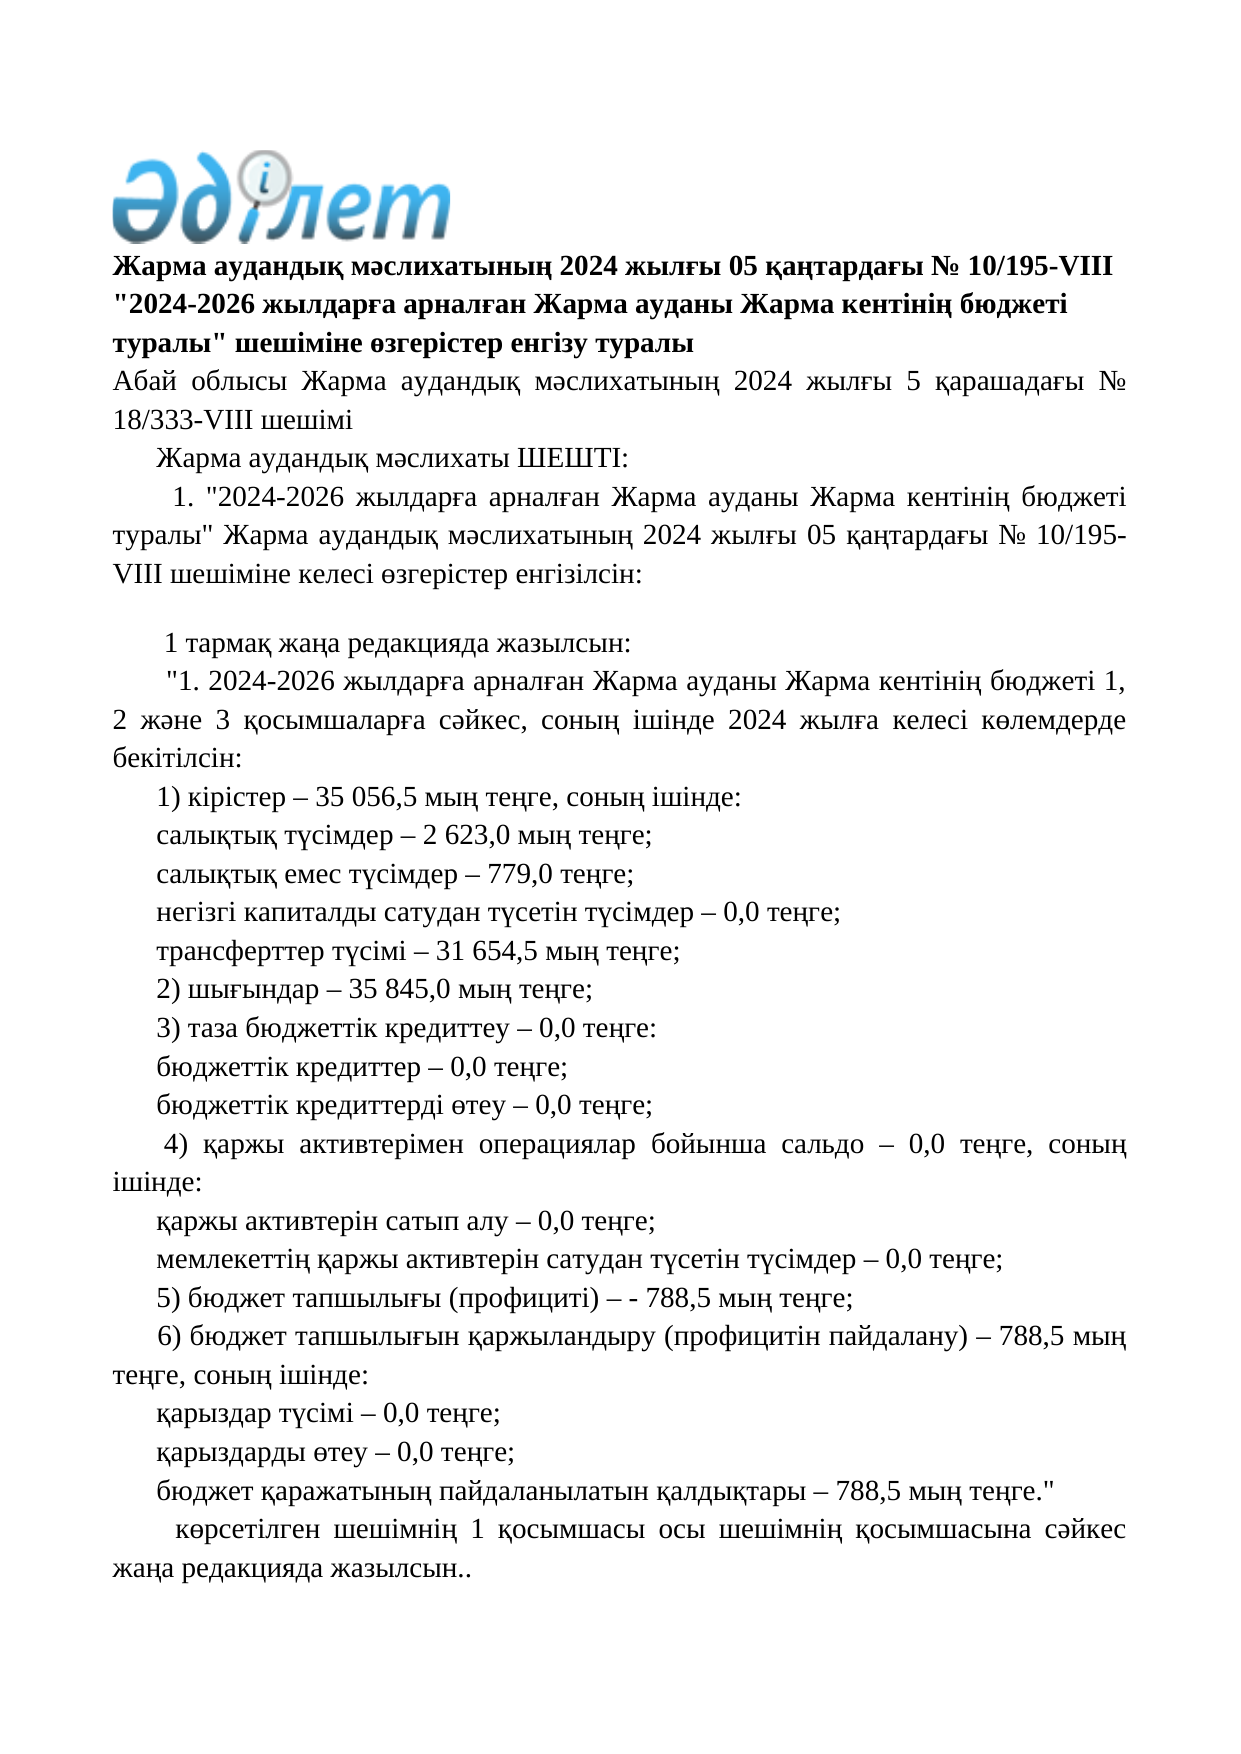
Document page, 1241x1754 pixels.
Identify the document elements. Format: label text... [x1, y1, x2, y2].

text бюджеттік кредиттер – 0,0 теңге; [112, 1049, 1128, 1082]
text қарыздар түсімі – 0,0 теңге; [112, 1396, 1128, 1429]
text Абай облысы Жарма аудандық мәслихатының 2024 жылғы 5 қарашадағы № 18/333-VIII шешімі [112, 363, 1128, 435]
text Жарма аудандық мәслихаты ШЕШТІ: [112, 440, 1128, 474]
text трансферттер түсімі – 31 654,5 мың теңге; [112, 933, 1128, 967]
text "1. 2024-2026 жылдарға арналған Жарма ауданы Жарма кентінің бюджеті 1, 2 және 3 қосымшаларға сәйкес, соның ішінде 2024 жылға келесі көлемдерде бекітілсін: [112, 663, 1128, 774]
text қарыздарды өтеу – 0,0 теңге; [112, 1434, 1128, 1468]
text 4) қаржы активтерімен операциялар бойынша сальдо – 0,0 теңге, соның ішінде: [112, 1126, 1128, 1198]
text көрсетілген шешімнің 1 қосымшасы осы шешімнің қосымшасына сәйкес жаңа редакцияда жазылсын.. [112, 1511, 1128, 1583]
text бюджет қаражатының пайдаланылатын қалдықтары – 788,5 мың теңге." [112, 1473, 1128, 1506]
text 5) бюджет тапшылығы (профициті) – - 788,5 мың теңге; [112, 1280, 1128, 1313]
text қаржы активтерін сатып алу – 0,0 теңге; [112, 1203, 1128, 1236]
text Жарма аудандық мәслихатының 2024 жылғы 05 қаңтардағы № 10/195-VIІI "2024-2026 жылдарға арналған Жарма ауданы Жарма кентінің бюджеті туралы" шешіміне өзгерістер енгізу туралы [112, 248, 1128, 358]
text 6) бюджет тапшылығын қаржыландыру (профицитін пайдалану) – 788,5 мың теңге, соның ішінде: [112, 1318, 1128, 1391]
text салықтық түсімдер – 2 623,0 мың теңге; [112, 817, 1128, 851]
text бюджеттік кредиттерді өтеу – 0,0 теңге; [112, 1087, 1128, 1121]
text 2) шығындар – 35 845,0 мың теңге; [112, 972, 1128, 1005]
text 1 тармақ жаңа редакцияда жазылсын: [112, 625, 1128, 658]
text негізгі капиталды сатудан түсетін түсімдер – 0,0 теңге; [112, 894, 1128, 928]
text салықтық емес түсімдер – 779,0 теңге; [112, 856, 1128, 889]
text мемлекеттің қаржы активтерін сатудан түсетін түсімдер – 0,0 теңге; [112, 1241, 1128, 1275]
picture [112, 150, 451, 244]
text 1) кірістер – 35 056,5 мың теңге, соның ішінде: [112, 779, 1128, 812]
text 1. "2024-2026 жылдарға арналған Жарма ауданы Жарма кентінің бюджеті туралы" Жарма аудандық мәслихатының 2024 жылғы 05 қаңтардағы № 10/195-VІII шешіміне келесі өзгерістер енгізілсін: [112, 479, 1128, 589]
text 3) таза бюджеттік кредиттеу – 0,0 теңге: [112, 1010, 1128, 1044]
